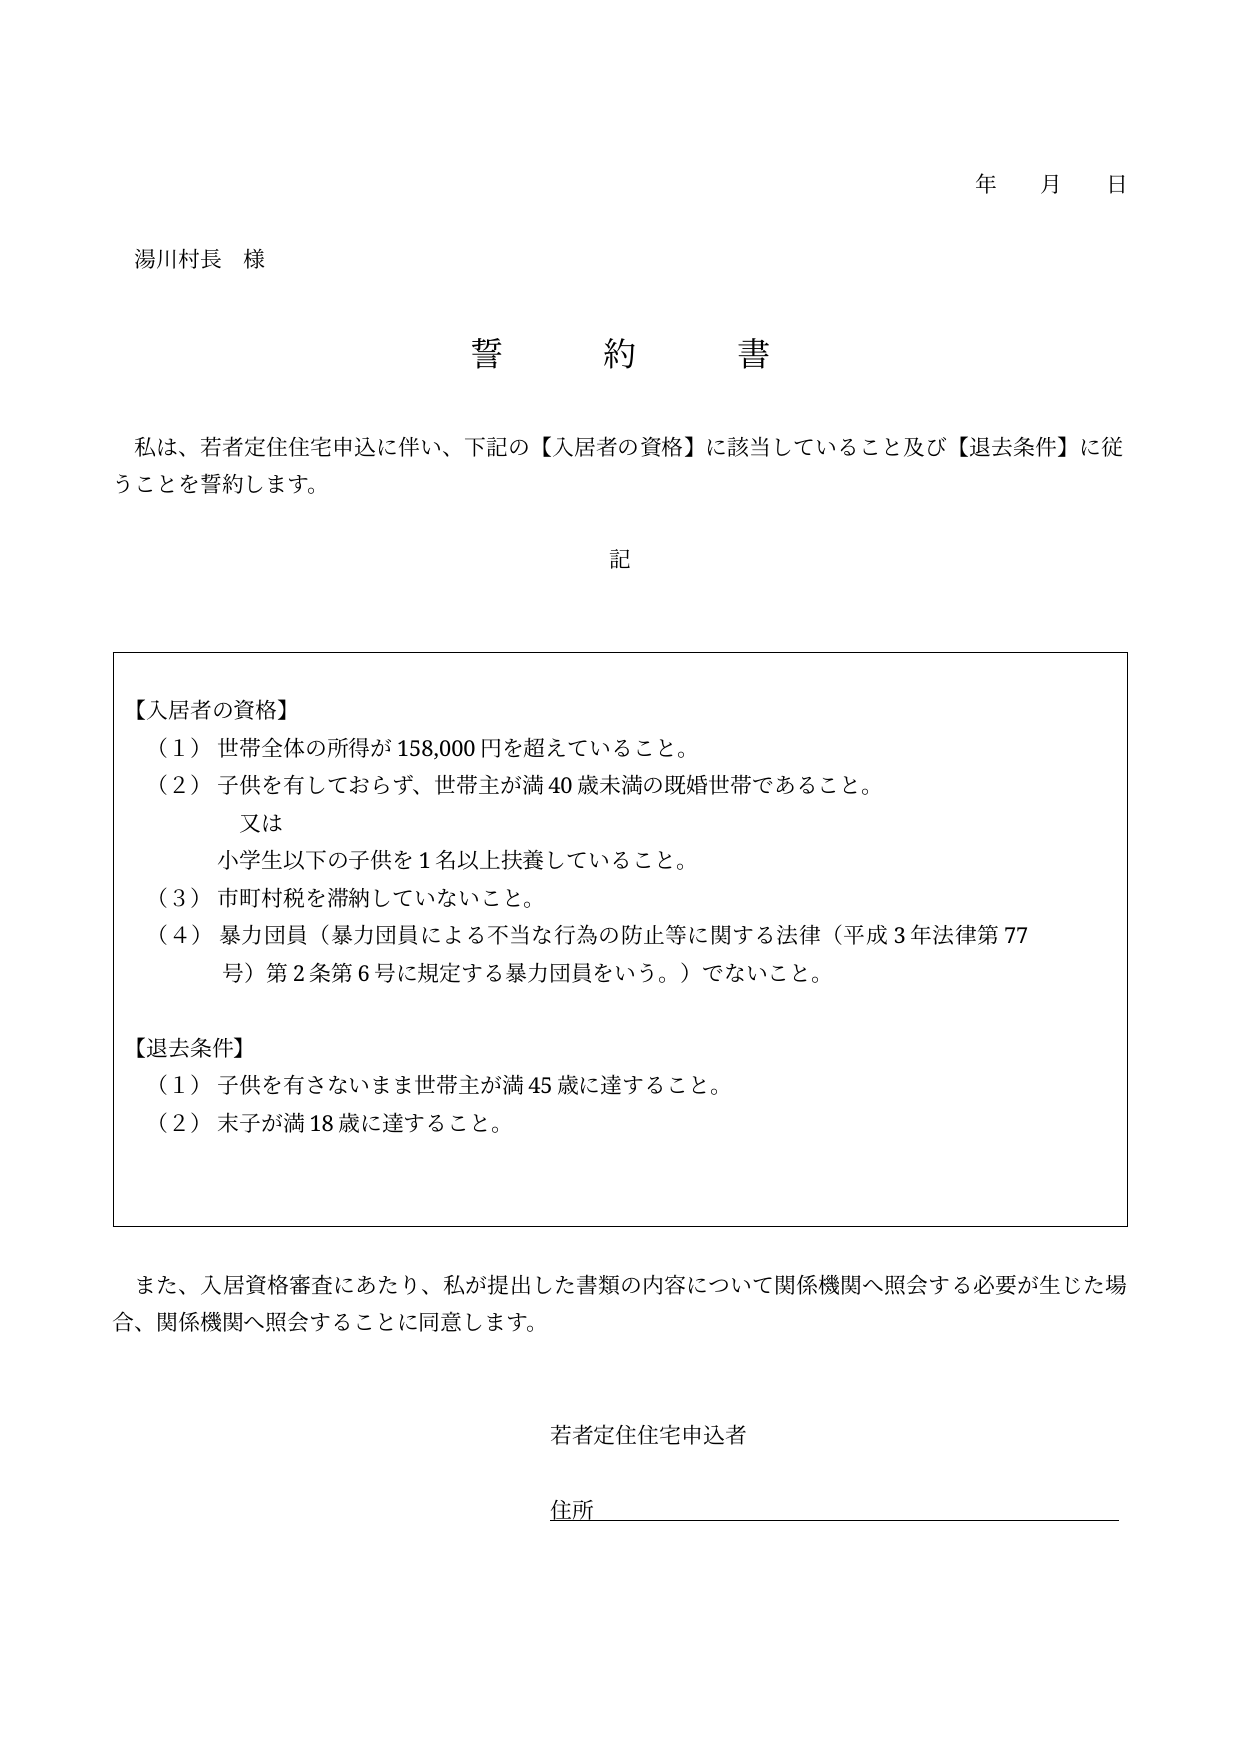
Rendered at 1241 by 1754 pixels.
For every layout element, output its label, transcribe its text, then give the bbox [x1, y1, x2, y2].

text 誓 約 書 [112, 314, 1128, 389]
table_header 【入居者の資格】 （１） 世帯全体の所得が158,000円を超えていること。 （２） 子供を有しておらず、世帯主が満40歳未満の既婚世帯であること。 又は 小学生以下の子供を1名以上扶養していること。 （３） 市町村税を滞納していないこと。 （４） 暴力団員（暴力団員による不当な行為の防止等に関する法律（平成3年法律第77号）第2条第6号に規定する暴力団員をいう。）でないこと。 【退去条件】 （１） 子供を有さないまま世帯主が満45歳に達すること。 （２） 末子が満18歳に達すること。 [114, 653, 1127, 1226]
subtitle 記 [112, 539, 1128, 577]
text 住所 [112, 1490, 1128, 1527]
text 湯川村長 様 [112, 239, 1128, 277]
text 若者定住住宅申込者 [112, 1415, 1128, 1452]
text 年 月 日 [112, 164, 1128, 202]
text 私は、若者定住住宅申込に伴い、下記の【入居者の資格】に該当していること及び【退去条件】に従うことを誓約します。 [112, 427, 1128, 502]
text また、入居資格審査にあたり、私が提出した書類の内容について関係機関へ照会する必要が生じた場合、関係機関へ照会することに同意します。 [112, 1265, 1128, 1340]
